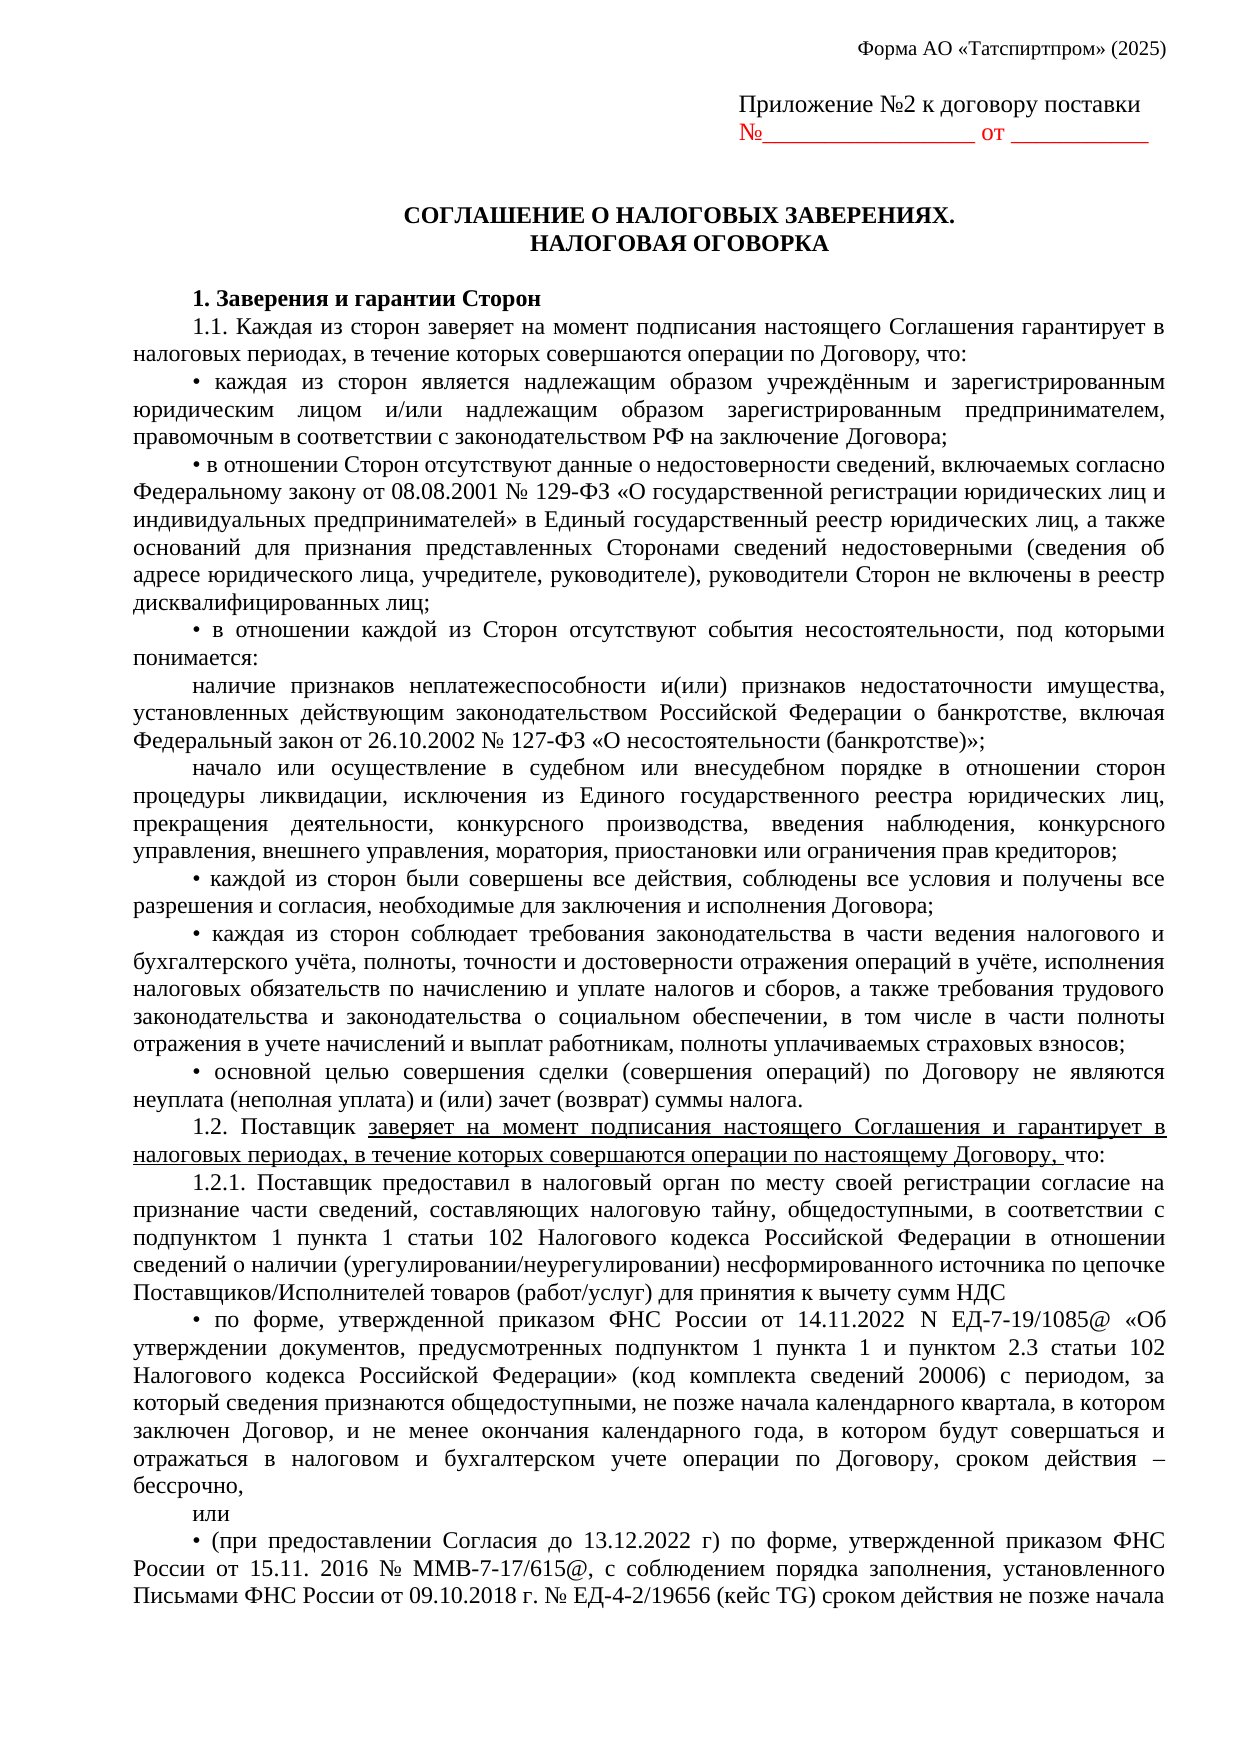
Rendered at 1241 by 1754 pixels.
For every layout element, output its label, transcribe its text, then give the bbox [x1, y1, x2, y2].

text 1.2.1. Поставщик предоставил в налоговый орган по месту своей регистрации согласие на признание части сведений, составляющих налоговую тайну, общедоступными, в соответствии с подпунктом 1 пункта 1 статьи 102 Налогового кодекса Российской Федерации в отношении сведений о наличии (урегулировании/неурегулировании) несформированного источника по цепочке Поставщиков/Исполнителей товаров (работ/услуг) для принятия к вычету сумм НДС [133, 1167, 1166, 1306]
text СОГЛАШЕНИЕ О НАЛОГОВЫХ ЗАВЕРЕНИЯХ. [133, 201, 1166, 229]
text или [133, 1499, 1166, 1526]
text начало или осуществление в судебном или внесудебном порядке в отношении сторон процедуры ликвидации, исключения из Единого государственного реестра юридических лиц, прекращения деятельности, конкурсного производства, введения наблюдения, конкурсного управления, внешнего управления, моратория, приостановки или ограничения прав кредиторов; [133, 753, 1166, 864]
text • по форме, утвержденной приказом ФНС России от 14.11.2022 N ЕД-7-19/1085@ «Об утверждении документов, предусмотренных подпунктом 1 пункта 1 и пунктом 2.3 статьи 102 Налогового кодекса Российской Федерации» (код комплекта сведений 20006) с периодом, за который сведения признаются общедоступными, не позже начала календарного квартала, в котором заключен Договор, и не менее окончания календарного года, в котором будут совершаться и отражаться в налоговом и бухгалтерском учете операции по Договору, сроком действия – бессрочно, [133, 1306, 1166, 1499]
text • каждая из сторон является надлежащим образом учреждённым и зарегистрированным юридическим лицом и/или надлежащим образом зарегистрированным предпринимателем, правомочным в соответствии с законодательством РФ на заключение Договора; [133, 367, 1166, 450]
text • каждой из сторон были совершены все действия, соблюдены все условия и получены все разрешения и согласия, необходимые для заключения и исполнения Договора; [133, 864, 1166, 919]
text 1. Заверения и гарантии Сторон [133, 284, 1166, 312]
text • в отношении Сторон отсутствуют данные о недостоверности сведений, включаемых согласно Федеральному закону от 08.08.2001 № 129-ФЗ «О государственной регистрации юридических лиц и индивидуальных предпринимателей» в Единый государственный реестр юридических лиц, а также оснований для признания представленных Сторонами сведений недостоверными (сведения об адресе юридического лица, учредителе, руководителе), руководители Сторон не включены в реестр дисквалифицированных лиц; [133, 450, 1166, 615]
text 1.1. Каждая из сторон заверяет на момент подписания настоящего Соглашения гарантирует в налоговых периодах, в течение которых совершаются операции по Договору, что: [133, 312, 1166, 367]
text наличие признаков неплатежеспособности и(или) признаков недостаточности имущества, установленных действующим законодательством Российской Федерации о банкротстве, включая Федеральный закон от 26.10.2002 № 127-ФЗ «О несостоятельности (банкротстве)»; [133, 671, 1166, 753]
text 1.2. Поставщик заверяет на момент подписания настоящего Соглашения и гарантирует в налоговых периодах, в течение которых совершаются операции по настоящему Договору, что: [133, 1112, 1166, 1167]
text №_________________ от ___________ [679, 117, 1166, 146]
text • основной целью совершения сделки (совершения операций) по Договору не являются неуплата (неполная уплата) и (или) зачет (возврат) суммы налога. [133, 1057, 1166, 1112]
text НАЛОГОВАЯ ОГОВОРКА [133, 229, 1166, 257]
text Приложение №2 к договору поставки [133, 89, 1166, 117]
text • в отношении каждой из Сторон отсутствуют события несостоятельности, под которыми понимается: [133, 615, 1166, 671]
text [133, 1526, 1166, 1609]
text • каждая из сторон соблюдает требования законодательства в части ведения налогового и бухгалтерского учёта, полноты, точности и достоверности отражения операций в учёте, исполнения налоговых обязательств по начислению и уплате налогов и сборов, а также требования трудового законодательства и законодательства о социальном обеспечении, в том числе в части полноты отражения в учете начислений и выплат работникам, полноты уплачиваемых страховых взносов; [133, 919, 1166, 1057]
